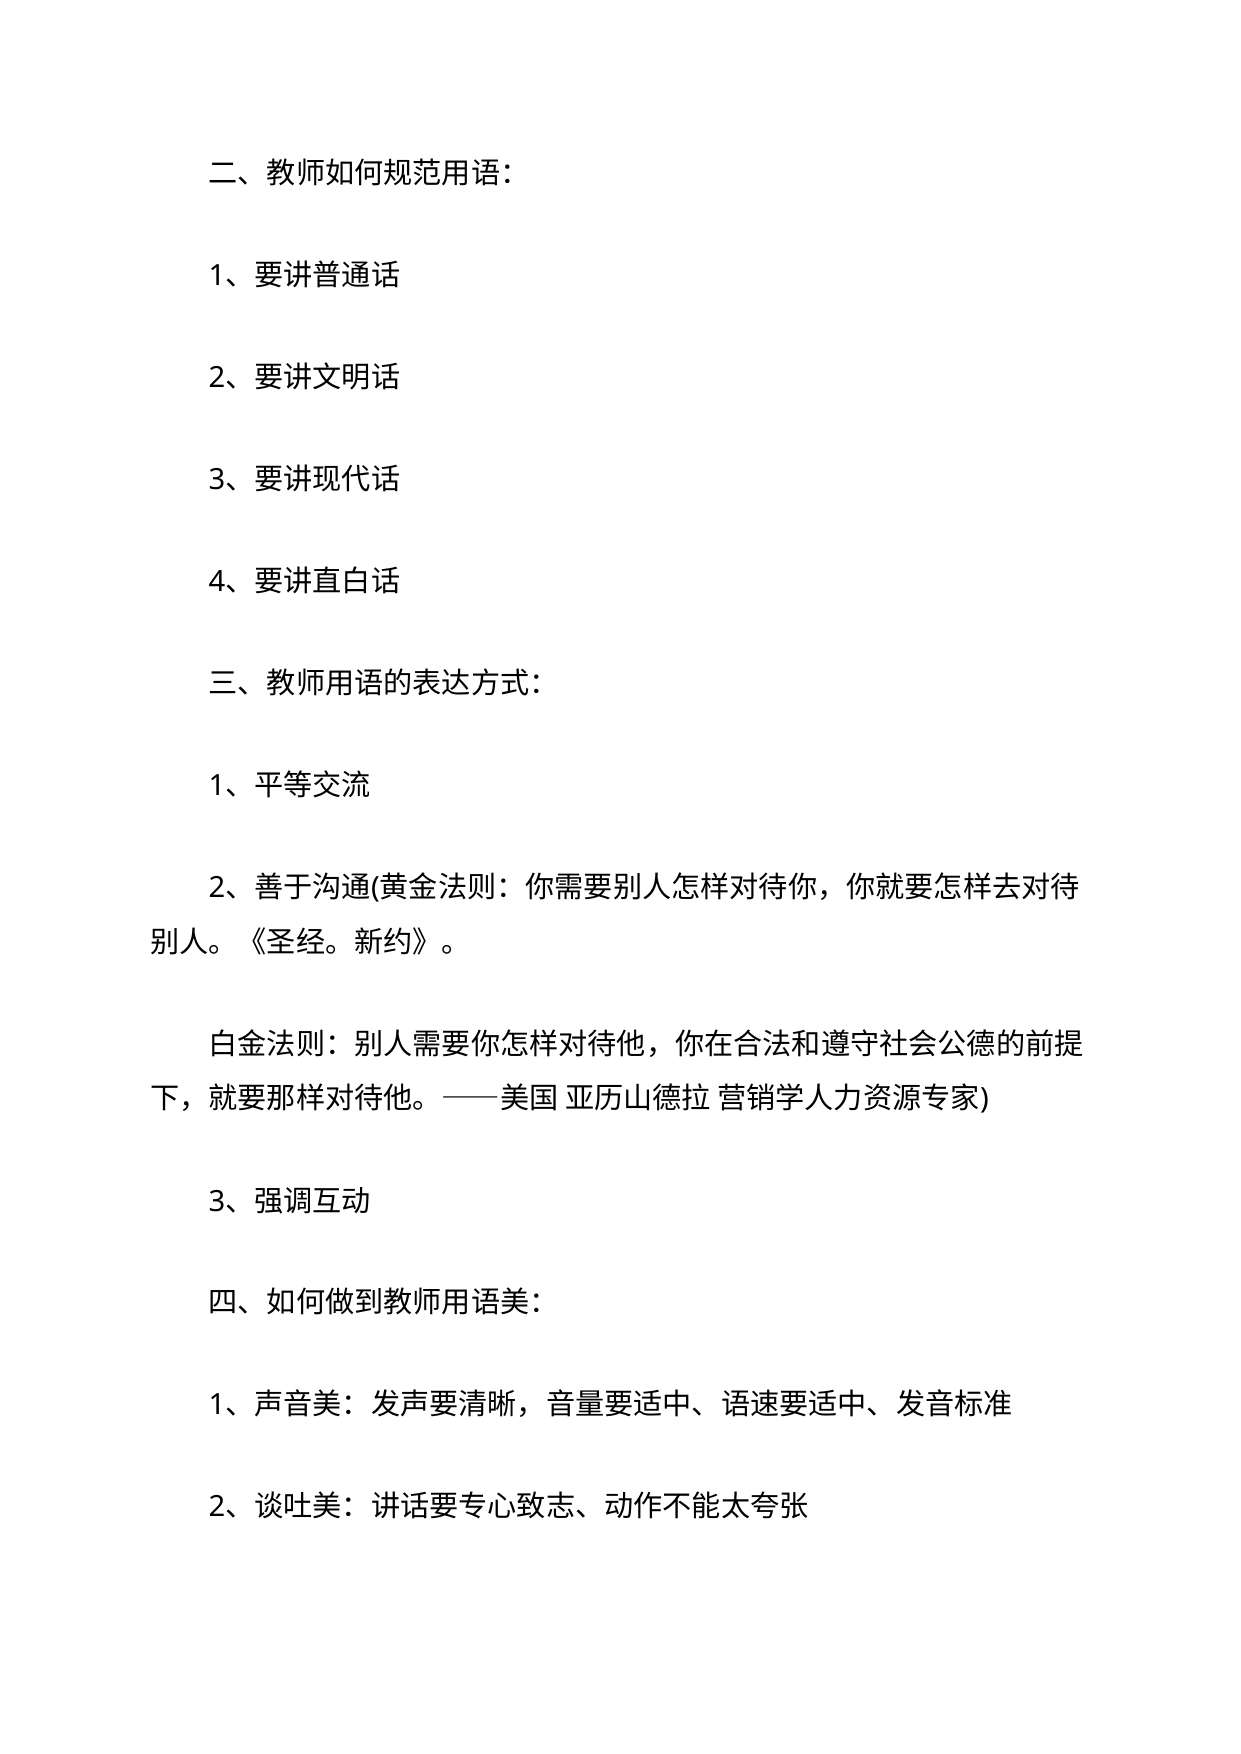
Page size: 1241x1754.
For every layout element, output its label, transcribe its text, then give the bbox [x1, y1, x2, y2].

text 4、要讲直白话 [150, 558, 1090, 600]
text 二、教师如何规范用语： [150, 150, 1090, 192]
text 三、教师用语的表达方式： [150, 660, 1090, 702]
text 2、要讲文明话 [150, 354, 1090, 396]
text 1、声音美：发声要清晰，音量要适中、语速要适中、发音标准 [150, 1381, 1090, 1423]
text 3、要讲现代话 [150, 456, 1090, 498]
text 1、平等交流 [150, 761, 1090, 804]
text 2、善于沟通(黄金法则：你需要别人怎样对待你，你就要怎样去对待别人。《圣经。新约》。 [150, 863, 1090, 961]
text 四、如何做到教师用语美： [150, 1279, 1090, 1321]
text 3、强调互动 [150, 1177, 1090, 1219]
text 白金法则：别人需要你怎样对待他，你在合法和遵守社会公德的前提下，就要那样对待他。——美国 亚历山德拉 营销学人力资源专家) [150, 1020, 1090, 1117]
text 1、要讲普通话 [150, 252, 1090, 294]
text 2、谈吐美：讲话要专心致志、动作不能太夸张 [150, 1483, 1090, 1525]
